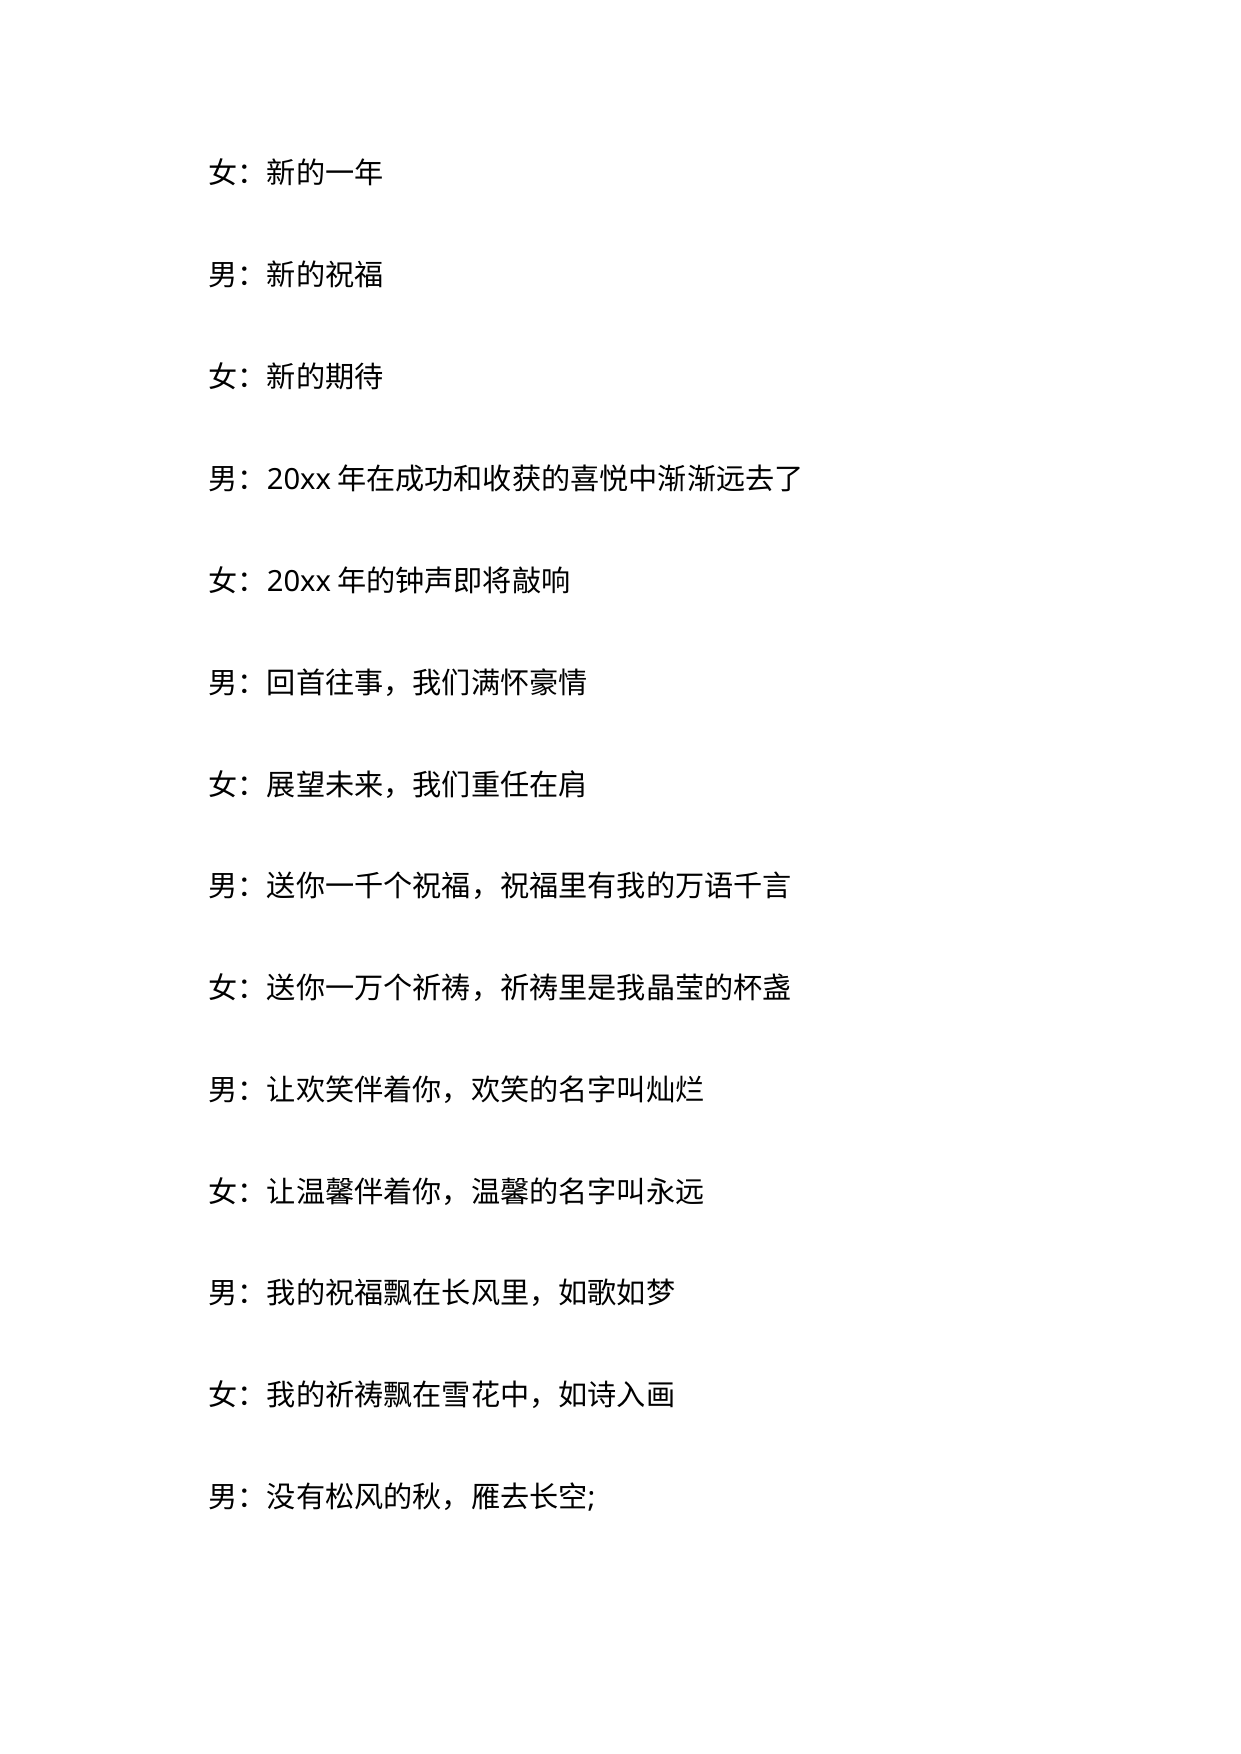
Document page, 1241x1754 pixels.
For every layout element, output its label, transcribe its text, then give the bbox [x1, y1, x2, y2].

text 男：让欢笑伴着你，欢笑的名字叫灿烂 [150, 1066, 1090, 1109]
text 男：送你一千个祝福，祝福里有我的万语千言 [150, 863, 1090, 905]
text 女：我的祈祷飘在雪花中，如诗入画 [150, 1372, 1090, 1414]
text 男：我的祝福飘在长风里，如歌如梦 [150, 1270, 1090, 1312]
text 女：展望未来，我们重任在肩 [150, 761, 1090, 803]
text 男：没有松风的秋，雁去长空; [150, 1473, 1090, 1516]
text 女：新的一年 [150, 150, 1090, 192]
text 男：新的祝福 [150, 252, 1090, 294]
text 女：送你一万个祈祷，祈祷里是我晶莹的杯盏 [150, 964, 1090, 1007]
text 女：20xx年的钟声即将敲响 [150, 557, 1090, 600]
text 男：20xx年在成功和收获的喜悦中渐渐远去了 [150, 455, 1090, 498]
text 女：新的期待 [150, 353, 1090, 396]
text 男：回首往事，我们满怀豪情 [150, 659, 1090, 702]
text 女：让温馨伴着你，温馨的名字叫永远 [150, 1168, 1090, 1210]
